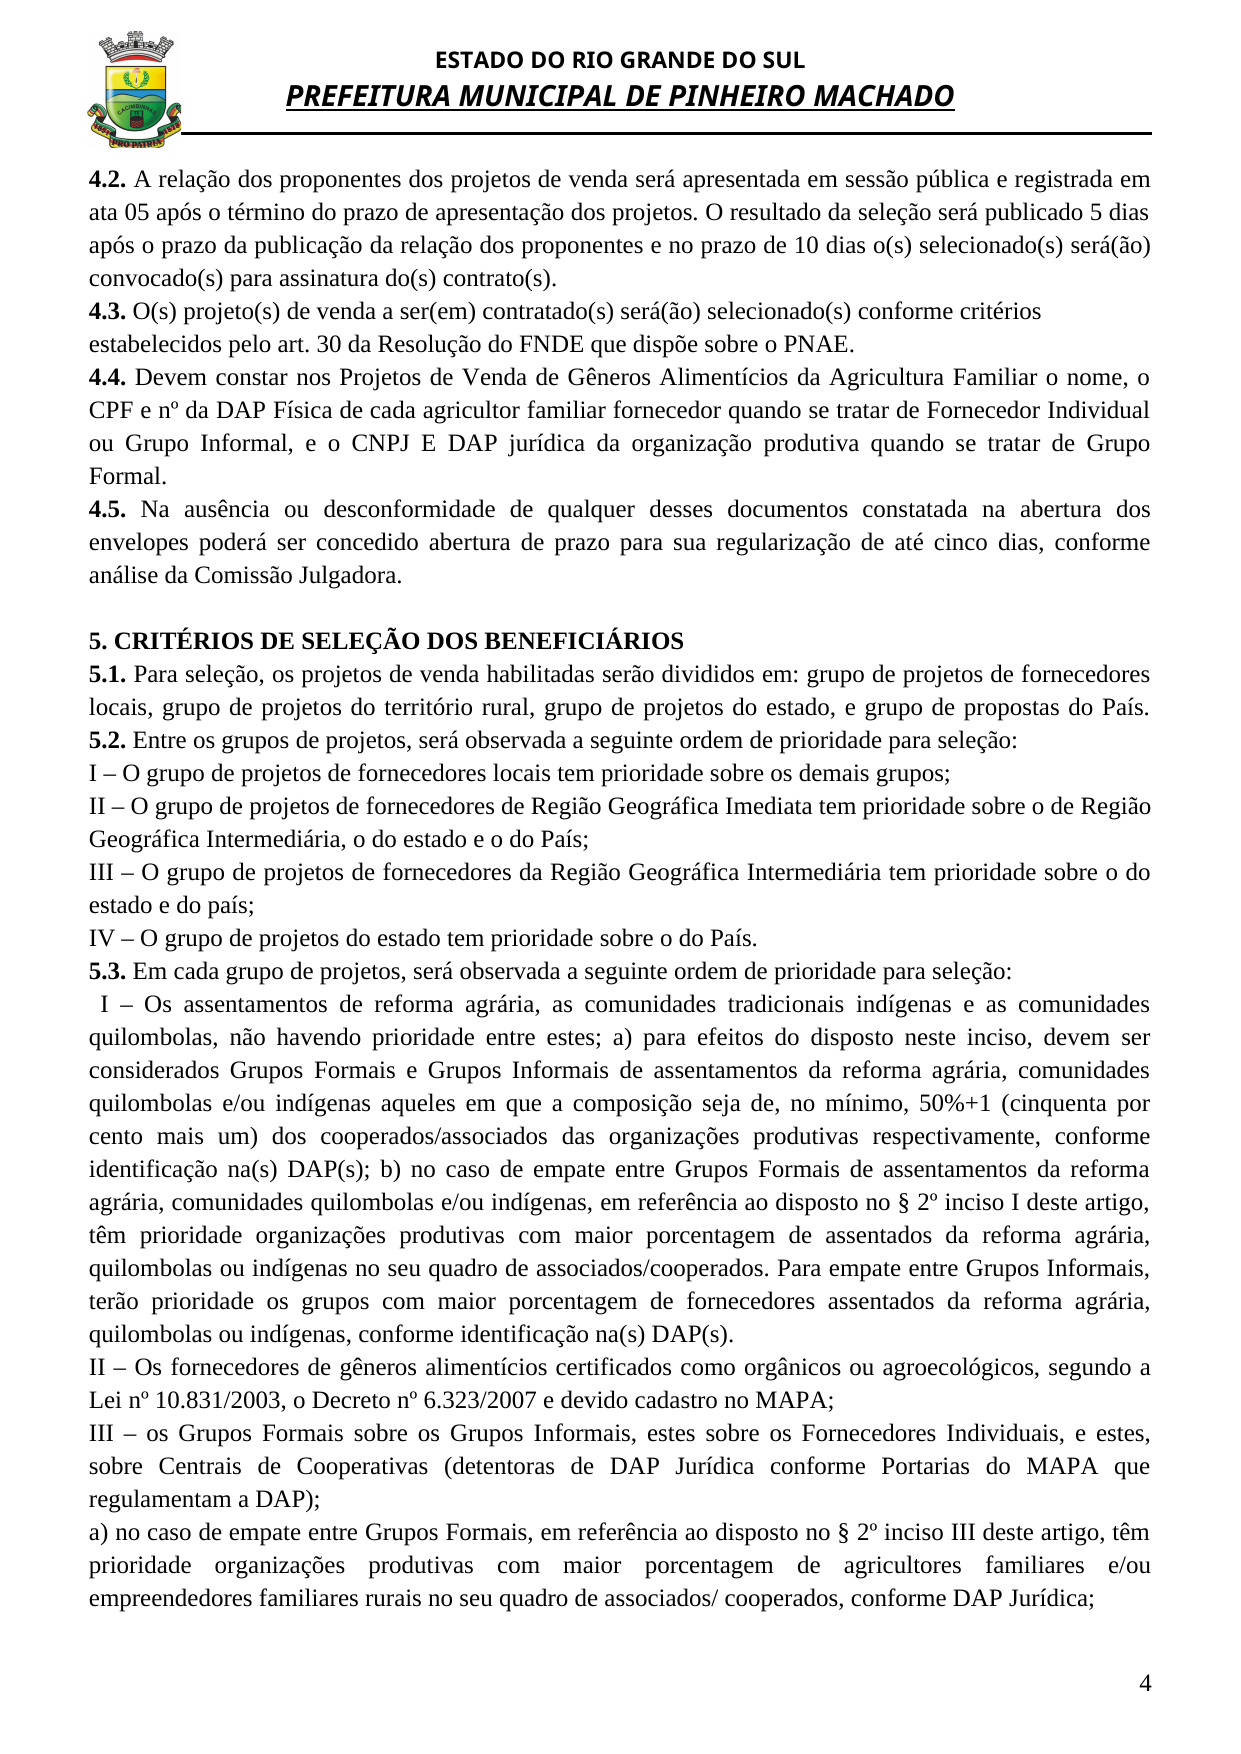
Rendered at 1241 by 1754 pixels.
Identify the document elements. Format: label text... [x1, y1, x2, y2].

text 4.5. Na ausência ou desconformidade de qualquer desses documentos constatada na abertura dos envelopes poderá ser concedido abertura de prazo para sua regularização de até cinco dias, conforme análise da Comissão Julgadora. [89, 494, 1152, 589]
text 5. CRITÉRIOS DE SELEÇÃO DOS BENEFICIÁRIOS [89, 626, 1152, 655]
text 4.2. A relação dos proponentes dos projetos de venda será apresentada em sessão pública e registrada em ata 05 após o término do prazo de apresentação dos projetos. O resultado da seleção será publicado 5 dias após o prazo da publicação da relação dos proponentes e no prazo de 10 dias o(s) selecionado(s) será(ão) convocado(s) para assinatura do(s) contrato(s). [89, 164, 1152, 291]
text II – Os fornecedores de gêneros alimentícios certificados como orgânicos ou agroecológicos, segundo a Lei nº 10.831/2003, o Decreto nº 6.323/2007 e devido cadastro no MAPA; [89, 1352, 1152, 1414]
picture [87, 31, 182, 148]
text I – Os assentamentos de reforma agrária, as comunidades tradicionais indígenas e as comunidades quilombolas, não havendo prioridade entre estes; a) para efeitos do disposto neste inciso, devem ser considerados Grupos Formais e Grupos Informais de assentamentos da reforma agrária, comunidades quilombolas e/ou indígenas aqueles em que a composição seja de, no mínimo, 50%+1 (cinquenta por cento mais um) dos cooperados/associados das organizações produtivas respectivamente, conforme identificação na(s) DAP(s); b) no caso de empate entre Grupos Formais de assentamentos da reforma agrária, comunidades quilombolas e/ou indígenas, em referência ao disposto no § 2º inciso I deste artigo, têm prioridade organizações produtivas com maior porcentagem de assentados da reforma agrária, quilombolas ou indígenas no seu quadro de associados/cooperados. Para empate entre Grupos Informais, terão prioridade os grupos com maior porcentagem de fornecedores assentados da reforma agrária, quilombolas ou indígenas, conforme identificação na(s) DAP(s). [89, 989, 1152, 1348]
text 4.3. O(s) projeto(s) de venda a ser(em) contratado(s) será(ão) selecionado(s) conforme critérios estabelecidos pelo art. 30 da Resolução do FNDE que dispõe sobre o PNAE. [89, 296, 1152, 357]
text 4.4. Devem constar nos Projetos de Venda de Gêneros Alimentícios da Agricultura Familiar o nome, o CPF e nº da DAP Física de cada agricultor familiar fornecedor quando se tratar de Fornecedor Individual ou Grupo Informal, e o CNPJ E DAP jurídica da organização produtiva quando se tratar de Grupo Formal. [89, 362, 1152, 489]
text III – O grupo de projetos de fornecedores da Região Geográfica Intermediária tem prioridade sobre o do estado e do país; [89, 857, 1152, 919]
text 5.3. Em cada grupo de projetos, será observada a seguinte ordem de prioridade para seleção: [89, 956, 1152, 985]
text IV – O grupo de projetos do estado tem prioridade sobre o do País. [89, 923, 1152, 952]
text 5.1. Para seleção, os projetos de venda habilitadas serão divididos em: grupo de projetos de fornecedores locais, grupo de projetos do território rural, grupo de projetos do estado, e grupo de propostas do País. 5.2. Entre os grupos de projetos, será observada a seguinte ordem de prioridade para seleção: [89, 659, 1152, 754]
text III – os Grupos Formais sobre os Grupos Informais, estes sobre os Fornecedores Individuais, e estes, sobre Centrais de Cooperativas (detentoras de DAP Jurídica conforme Portarias do MAPA que regulamentam a DAP); [89, 1418, 1152, 1513]
text I – O grupo de projetos de fornecedores locais tem prioridade sobre os demais grupos; [89, 758, 1152, 787]
text a) no caso de empate entre Grupos Formais, em referência ao disposto no § 2º inciso III deste artigo, têm prioridade organizações produtivas com maior porcentagem de agricultores familiares e/ou empreendedores familiares rurais no seu quadro de associados/ cooperados, conforme DAP Jurídica; [89, 1517, 1152, 1612]
text II – O grupo de projetos de fornecedores de Região Geográfica Imediata tem prioridade sobre o de Região Geográfica Intermediária, o do estado e o do País; [89, 791, 1152, 853]
